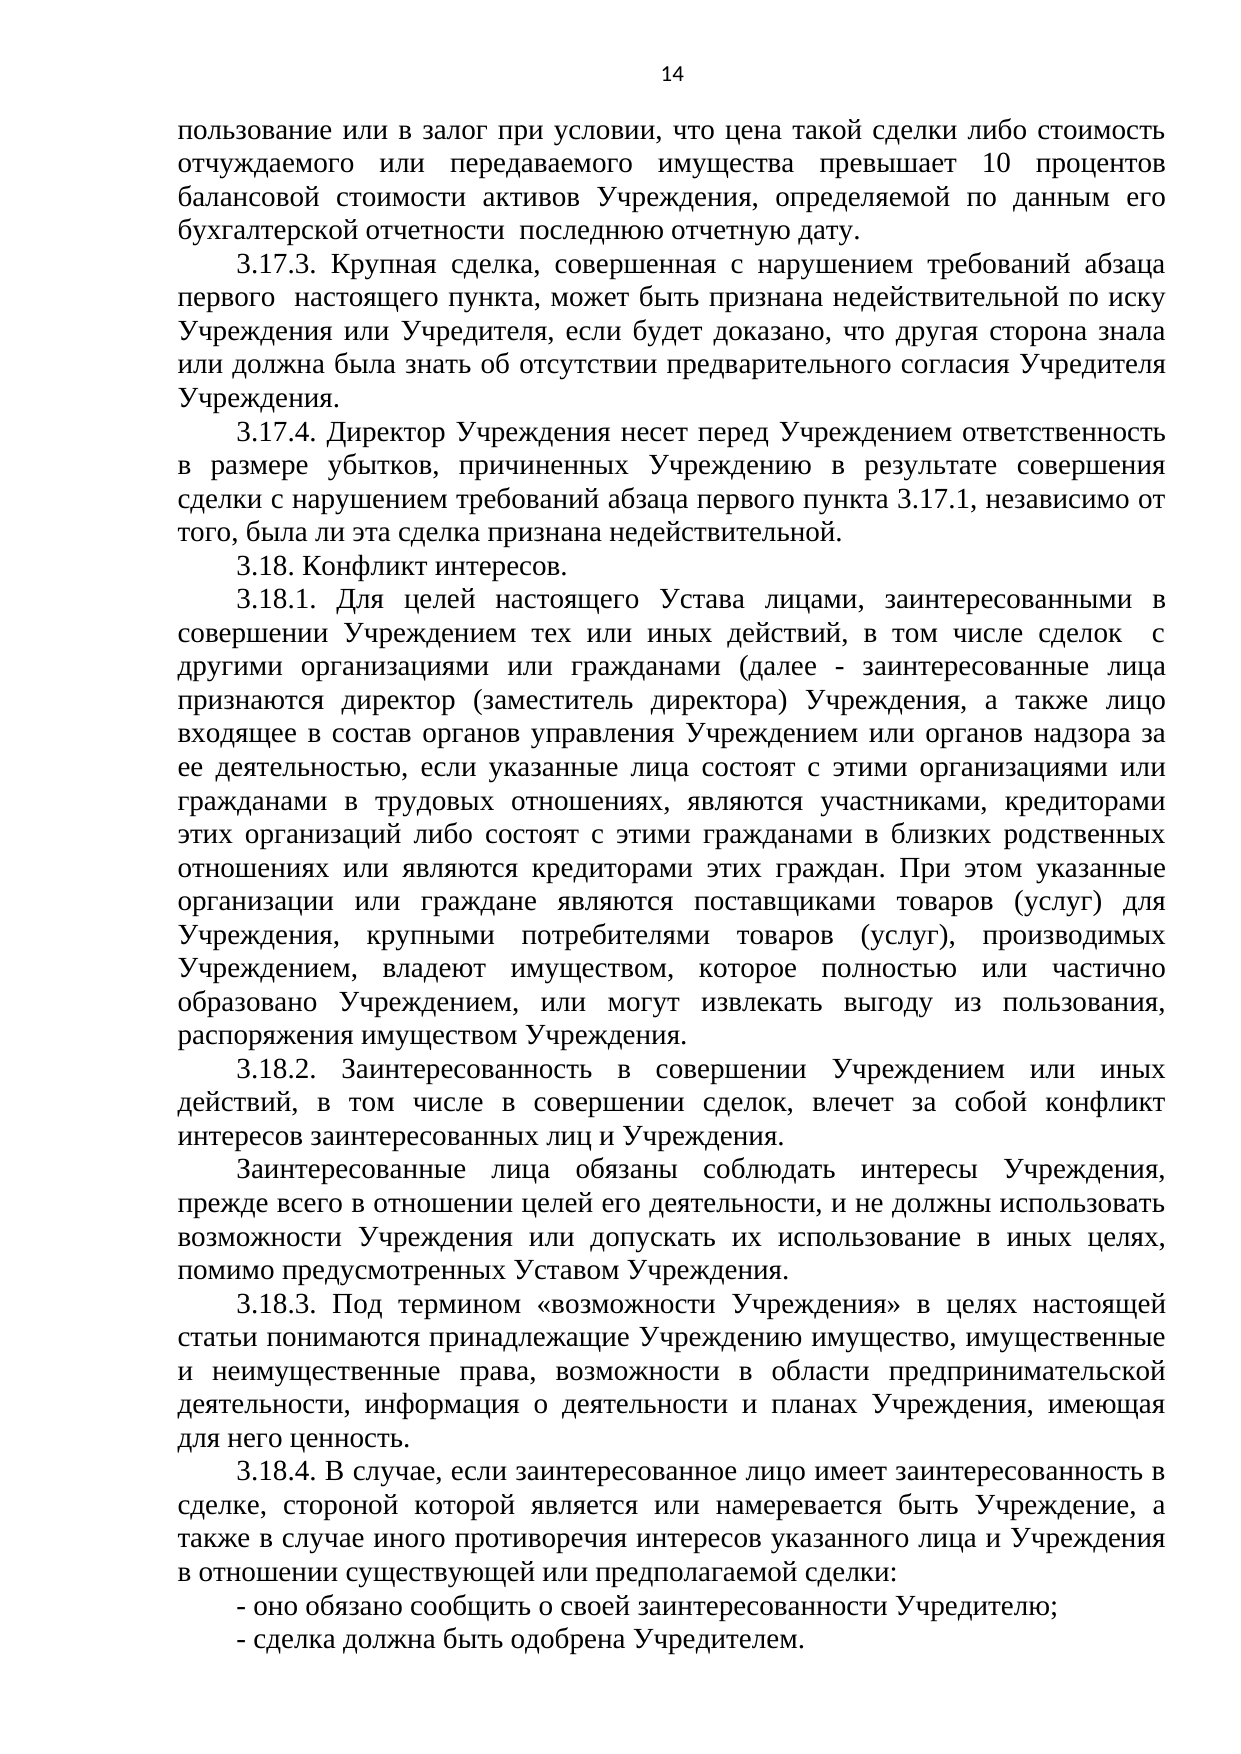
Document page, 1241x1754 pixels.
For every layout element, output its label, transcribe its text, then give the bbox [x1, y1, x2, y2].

text 3.18.1. Для целей настоящего Устава лицами, заинтересованными в совершении Учреждением тех или иных действий, в том числе сделок с другими организациями или гражданами (далее - заинтересованные лица признаются директор (заместитель директора) Учреждения, а также лицо входящее в состав органов управления Учреждением или органов надзора за ее деятельностью, если указанные лица состоят с этими организациями или гражданами в трудовых отношениях, являются участниками, кредиторами этих организаций либо состоят с этими гражданами в близких родственных отношениях или являются кредиторами этих граждан. При этом указанные организации или граждане являются поставщиками товаров (услуг) для Учреждения, крупными потребителями товаров (услуг), производимых Учреждением, владеют имуществом, которое полностью или частично образовано Учреждением, или могут извлекать выгоду из пользования, распоряжения имуществом Учреждения. [177, 581, 1167, 1051]
text - сделка должна быть одобрена Учредителем. [177, 1621, 1167, 1655]
text 3.17.3. Крупная сделка, совершенная с нарушением требований абзаца первого настоящего пункта, может быть признана недействительной по иску Учреждения или Учредителя, если будет доказано, что другая сторона знала или должна была знать об отсутствии предварительного согласия Учредителя Учреждения. [177, 246, 1167, 414]
text 3.17.4. Директор Учреждения несет перед Учреждением ответственность в размере убытков, причиненных Учреждению в результате совершения сделки с нарушением требований абзаца первого пункта 3.17.1, независимо от того, была ли эта сделка признана недействительной. [177, 414, 1167, 548]
text 3.18.2. Заинтересованность в совершении Учреждением или иных действий, в том числе в совершении сделок, влечет за собой конфликт интересов заинтересованных лиц и Учреждения. [177, 1051, 1167, 1152]
text 3.18.4. В случае, если заинтересованное лицо имеет заинтересованность в сделке, стороной которой является или намеревается быть Учреждение, а также в случае иного противоречия интересов указанного лица и Учреждения в отношении существующей или предполагаемой сделки: [177, 1453, 1167, 1588]
text Заинтересованные лица обязаны соблюдать интересы Учреждения, прежде всего в отношении целей его деятельности, и не должны использовать возможности Учреждения или допускать их использование в иных целях, помимо предусмотренных Уставом Учреждения. [177, 1152, 1167, 1286]
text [177, 112, 1167, 246]
text - оно обязано сообщить о своей заинтересованности Учредителю; [177, 1588, 1167, 1621]
text 3.18. Конфликт интересов. [177, 548, 1167, 581]
text 3.18.3. Под термином «возможности Учреждения» в целях настоящей статьи понимаются принадлежащие Учреждению имущество, имущественные и неимущественные права, возможности в области предпринимательской деятельности, информация о деятельности и планах Учреждения, имеющая для него ценность. [177, 1286, 1167, 1453]
